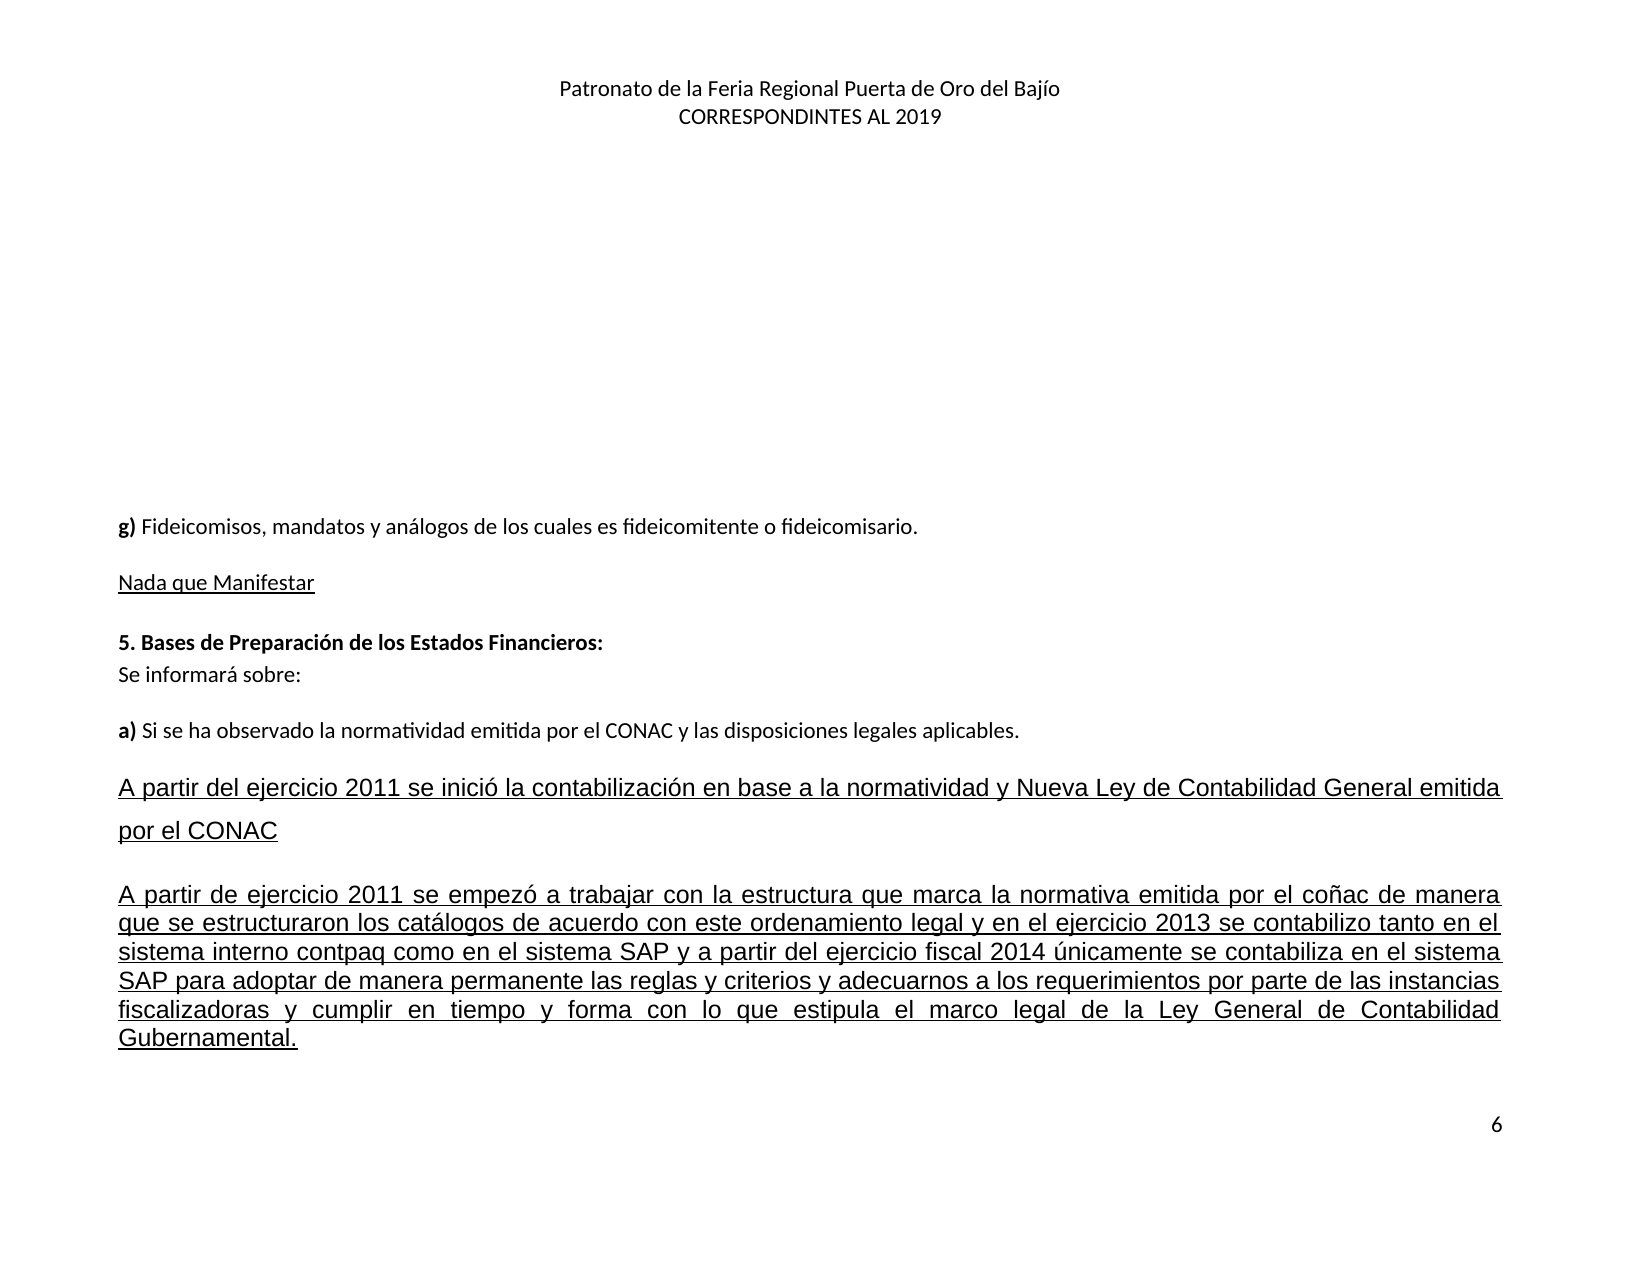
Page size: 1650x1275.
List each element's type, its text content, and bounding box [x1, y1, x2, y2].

text A partir de ejercicio 2011 se empezó a trabajar con la estructura que marca la normativa emitida por el coñac de manera que se estructuraron los catálogos de acuerdo con este ordenamiento legal y en el ejercicio 2013 se contabilizo tanto en el sistema interno contpaq como en el sistema SAP y a partir del ejercicio fiscal 2014 únicamente se contabiliza en el sistema SAP para adoptar de manera permanente las reglas y criterios y adecuarnos a los requerimientos por parte de las instancias fiscalizadoras y cumplir en tiempo y forma con lo que estipula el marco legal de la Ley General de Contabilidad Gubernamental. [118, 906, 1502, 962]
subtitle 5. Bases de Preparación de los Estados Financieros: [118, 628, 1502, 656]
text A partir de ejercicio 2011 se empezó a trabajar con la estructura que marca la normativa emitida por el coñac de manera que se estructuraron los catálogos de acuerdo con este ordenamiento legal y en el ejercicio 2013 se contabilizo tanto en el sistema interno contpaq como en el sistema SAP y a partir del ejercicio fiscal 2014 únicamente se contabiliza en el sistema SAP para adoptar de manera permanente las reglas y criterios y adecuarnos a los requerimientos por parte de las instancias fiscalizadoras y cumplir en tiempo y forma con lo que estipula el marco legal de la Ley General de Contabilidad Gubernamental. [118, 992, 1502, 1052]
text g) Fideicomisos, mandatos y análogos de los cuales es fideicomitente o fideicomisario. [118, 512, 1502, 540]
text Nada que Manifestar [118, 568, 1502, 596]
text A partir de ejercicio 2011 se empezó a trabajar con la estructura que marca la normativa emitida por el coñac de manera que se estructuraron los catálogos de acuerdo con este ordenamiento legal y en el ejercicio 2013 se contabilizo tanto en el sistema interno contpaq como en el sistema SAP y a partir del ejercicio fiscal 2014 únicamente se contabiliza en el sistema SAP para adoptar de manera permanente las reglas y criterios y adecuarnos a los requerimientos por parte de las instancias fiscalizadoras y cumplir en tiempo y forma con lo que estipula el marco legal de la Ley General de Contabilidad Gubernamental. [118, 963, 1502, 991]
text A partir del ejercicio 2011 se inició la contabilización en base a la normatividad y Nueva Ley de Contabilidad General emitida por el CONAC [118, 772, 1502, 798]
text a) Si se ha observado la normatividad emitida por el CONAC y las disposiciones legales aplicables. [118, 716, 1502, 744]
text A partir del ejercicio 2011 se inició la contabilización en base a la normatividad y Nueva Ley de Contabilidad General emitida por el CONAC [118, 799, 1502, 844]
text Se informará sobre: [118, 660, 1502, 688]
